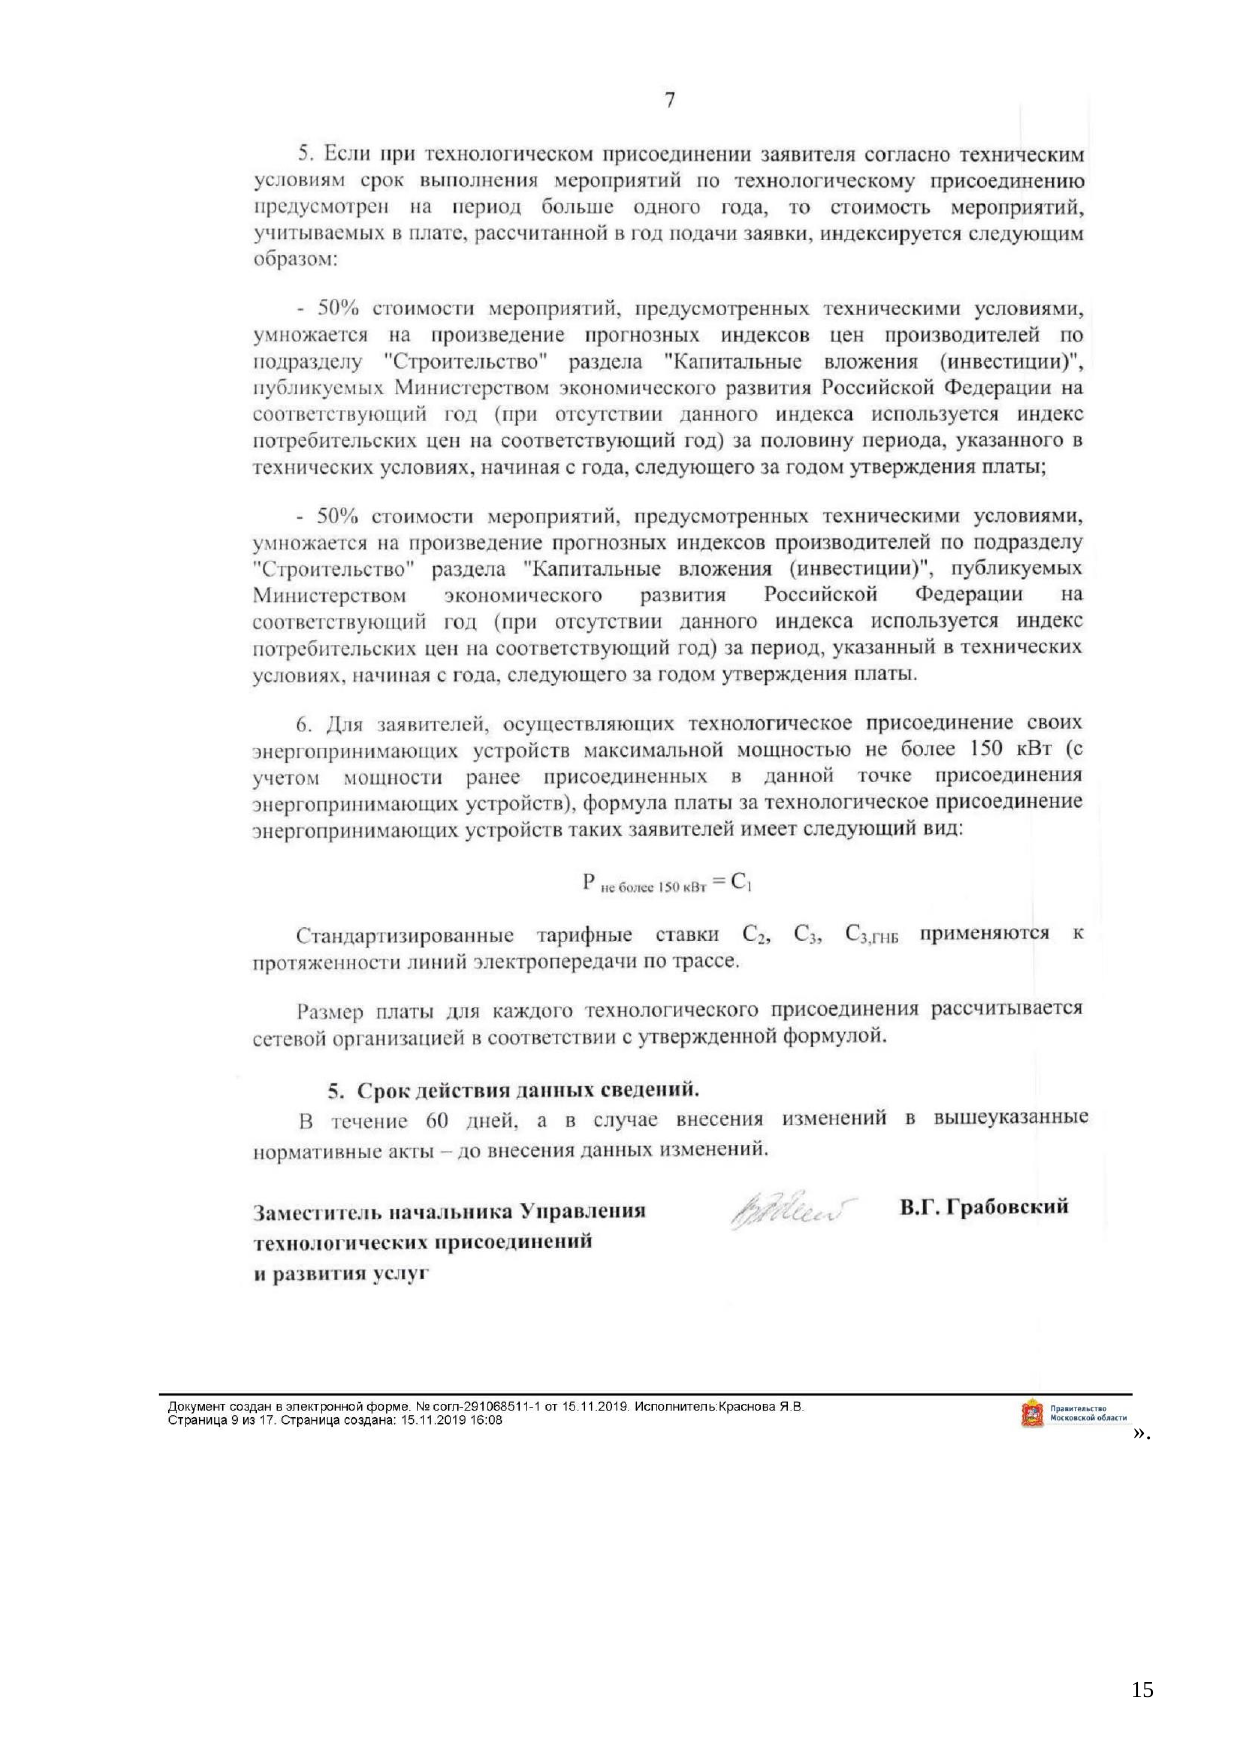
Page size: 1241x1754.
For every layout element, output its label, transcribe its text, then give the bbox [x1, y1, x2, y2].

text ». [114, 1416, 1151, 1445]
picture [158, 80, 1133, 1432]
